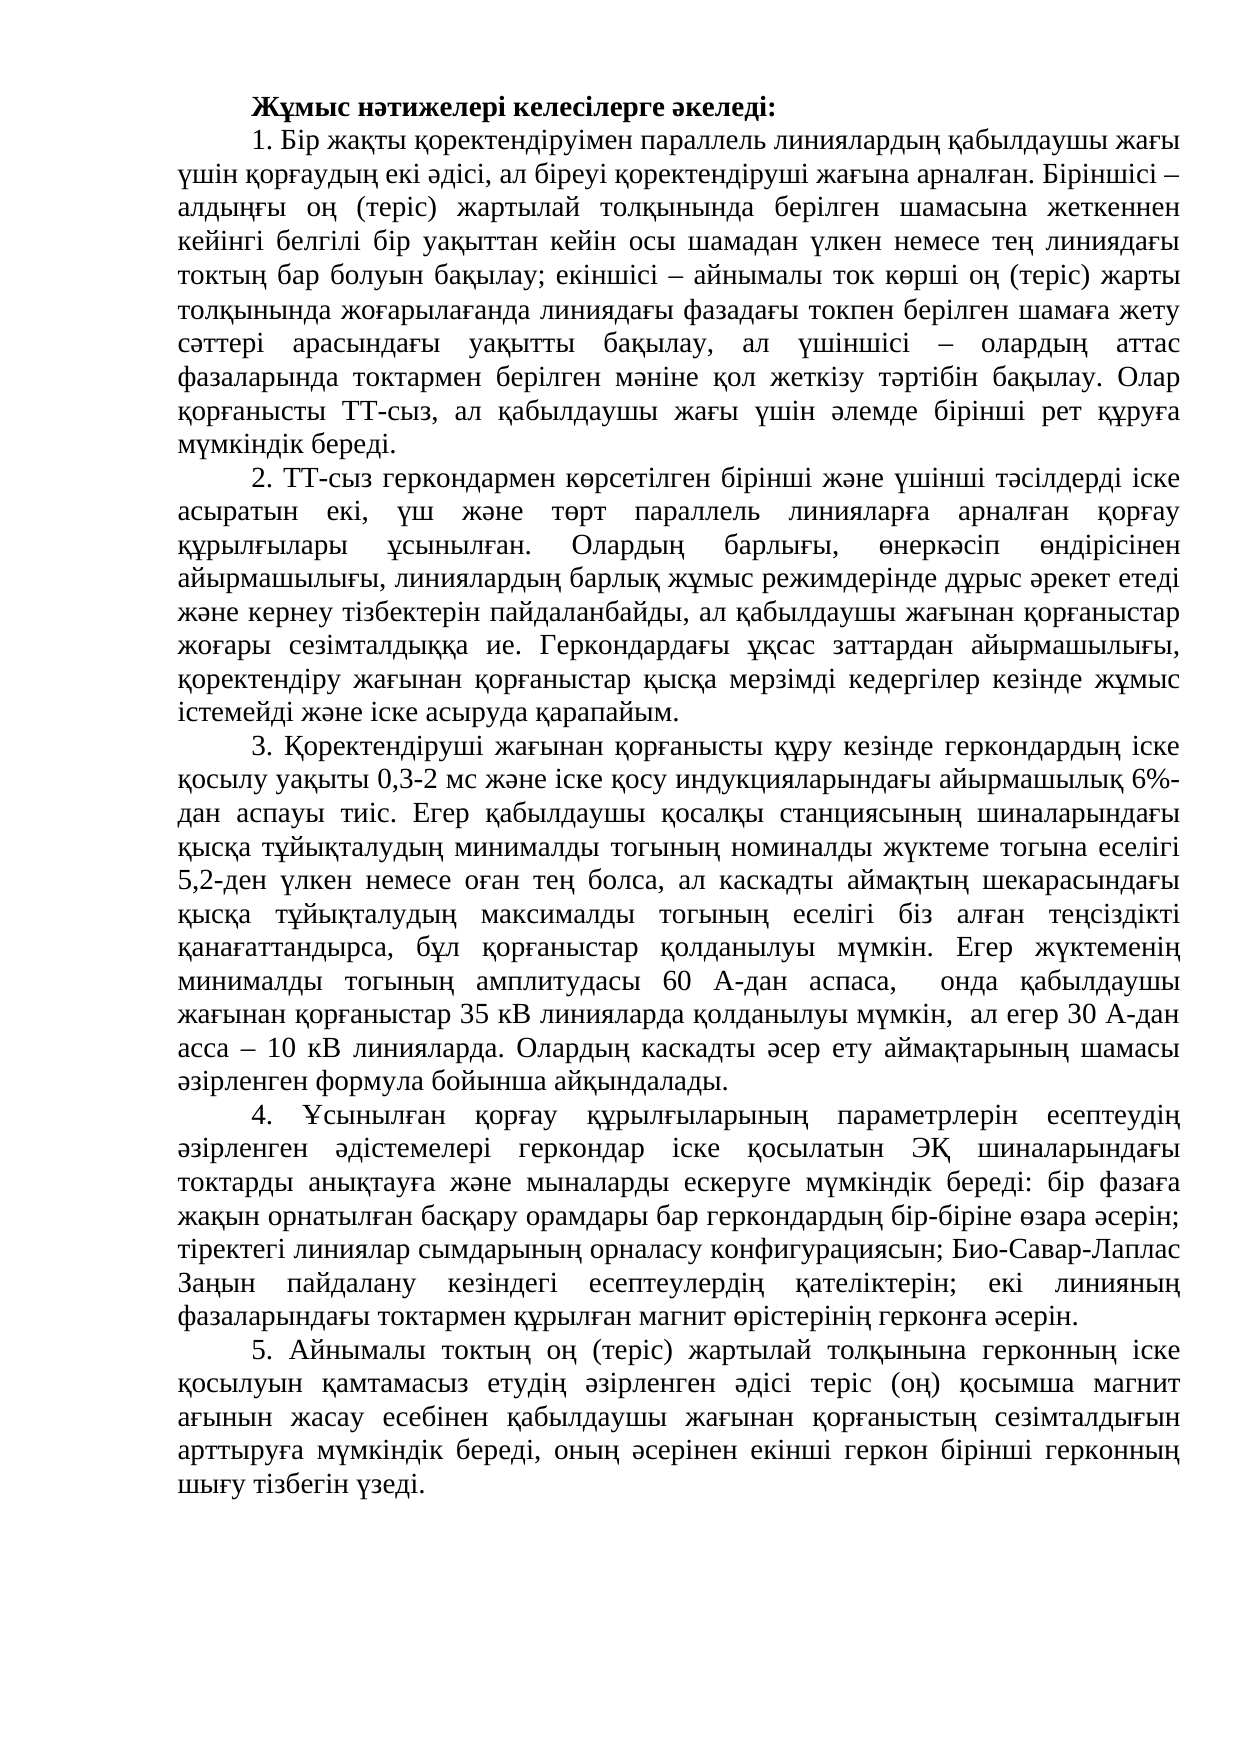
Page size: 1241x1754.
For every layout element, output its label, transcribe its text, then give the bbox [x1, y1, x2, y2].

text 3. Қоректендіруші жағынан қорғанысты құру кезінде геркондардың іске қосылу уақыты 0,3-2 мс және іске қосу индукцияларындағы айырмашылық 6%- дан аспауы тиіс. Егер қабылдаушы қосалқы станциясының шиналарындағы қысқа тұйықталудың минималды тогының номиналды жүктеме тогына еселігі 5,2-ден үлкен немесе оған тең болса, ал каскадты аймақтың шекарасындағы қысқа тұйықталудың максималды тогының еселігі біз алған теңсіздікті қанағаттандырса, бұл қорғаныстар қолданылуы мүмкін. Егер жүктеменің минималды тогының амплитудасы 60 А-дан аспаса, онда қабылдаушы жағынан қорғаныстар 35 кВ линияларда қолданылуы мүмкін, ал егер 30 А-дан асса – 10 кВ линияларда. Олардың каскадты әсер ету аймақтарының шамасы әзірленген формула бойынша айқындалады. [177, 728, 1181, 1097]
text 1. Бір жақты қоректендіруімен параллель линиялардың қабылдаушы жағы үшін қорғаудың екі әдісі, ал біреуі қоректендіруші жағына арналған. Біріншісі – [177, 122, 1181, 189]
text 4. Ұсынылған қорғау құрылғыларының параметрлерін есептеудің әзірленген әдістемелері геркондар іске қосылатын ЭҚ шиналарындағы токтарды анықтауға және мыналарды ескеруге мүмкіндік береді: бір фазаға жақын орнатылған басқару орамдары бар геркондардың бір-біріне өзара әсерін; тіректегі линиялар сымдарының орналасу конфигурациясын; Био-Савар-Лаплас Заңын пайдалану кезіндегі есептеулердің қателіктерін; екі линияның фазаларындағы токтармен құрылған магнит өрістерінің герконға әсерін. [177, 1097, 1181, 1332]
text Жұмыс нәтижелері келесілерге әкеледі: [177, 89, 1181, 122]
text алдыңғы оң (теріс) жартылай толқынында берілген шамасына жеткеннен кейінгі белгілі бір уақыттан кейін осы шамадан үлкен немесе тең линиядағы токтың бар болуын бақылау; екіншісі – айнымалы ток көрші оң (теріс) жарты толқынында жоғарылағанда линиядағы фазадағы токпен берілген шамаға жету сәттері арасындағы уақытты бақылау, ал үшіншісі – олардың аттас фазаларында токтармен берілген мәніне қол жеткізу тәртібін бақылау. Олар қорғанысты ТТ-сыз, ал қабылдаушы жағы үшін әлемде бірінші рет құруға мүмкіндік береді. [177, 189, 1181, 460]
text 5. Айнымалы токтың оң (теріс) жартылай толқынына герконның іске қосылуын қамтамасыз етудің әзірленген әдісі теріс (оң) қосымша магнит ағынын жасау есебінен қабылдаушы жағынан қорғаныстың сезімталдығын арттыруға мүмкіндік береді, оның әсерінен екінші геркон бірінші герконның шығу тізбегін үзеді. [177, 1332, 1181, 1499]
text 2. ТТ-сыз геркондармен көрсетілген бірінші және үшінші тәсілдерді іске асыратын екі, үш және төрт параллель линияларға арналған қорғау құрылғылары ұсынылған. Олардың барлығы, өнеркәсіп өндірісінен айырмашылығы, линиялардың барлық жұмыс режимдерінде дұрыс әрекет етеді және кернеу тізбектерін пайдаланбайды, ал қабылдаушы жағынан қорғаныстар жоғары сезімталдыққа ие. Геркондардағы ұқсас заттардан айырмашылығы, қоректендіру жағынан қорғаныстар қысқа мерзімді кедергілер кезінде жұмыс істемейді және іске асыруда қарапайым. [177, 460, 1181, 728]
